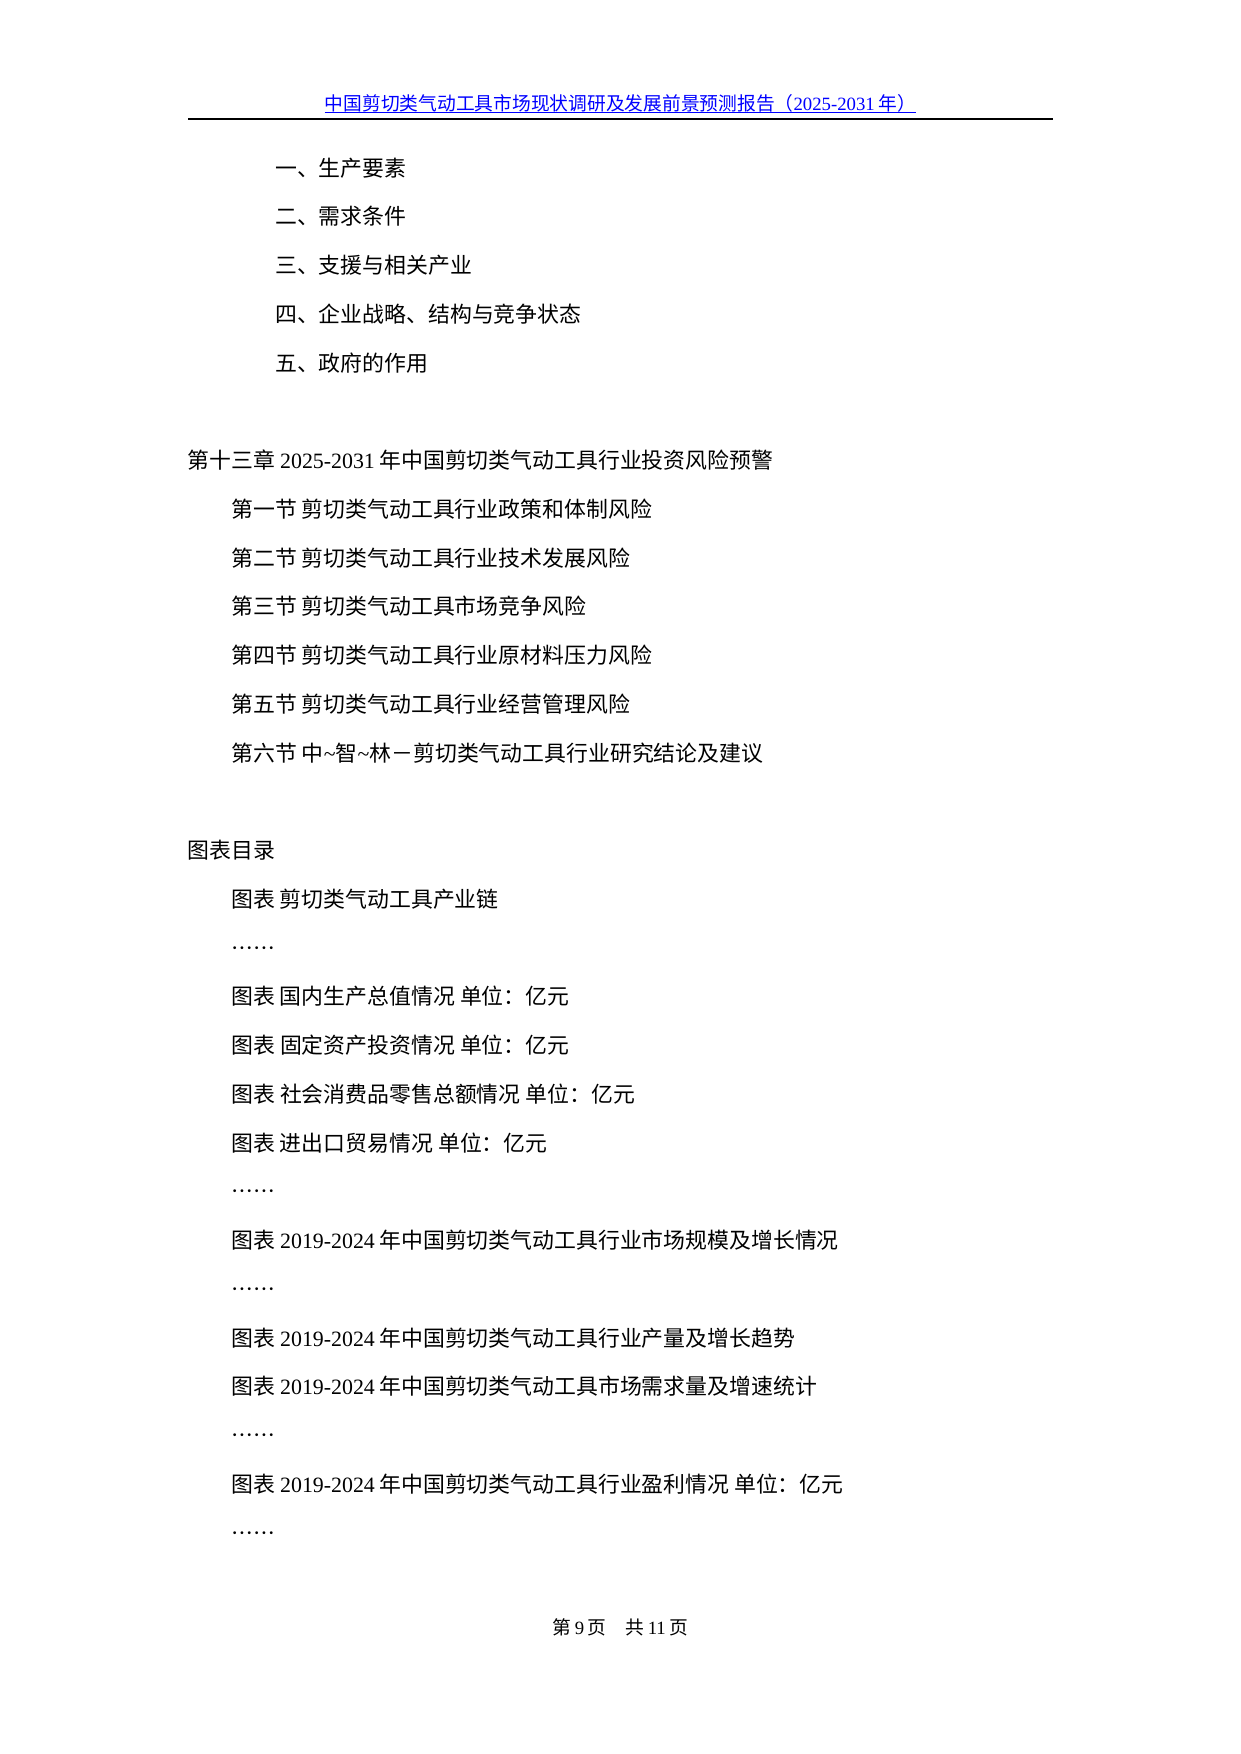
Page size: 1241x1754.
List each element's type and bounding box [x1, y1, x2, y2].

text [187, 150, 1053, 1548]
